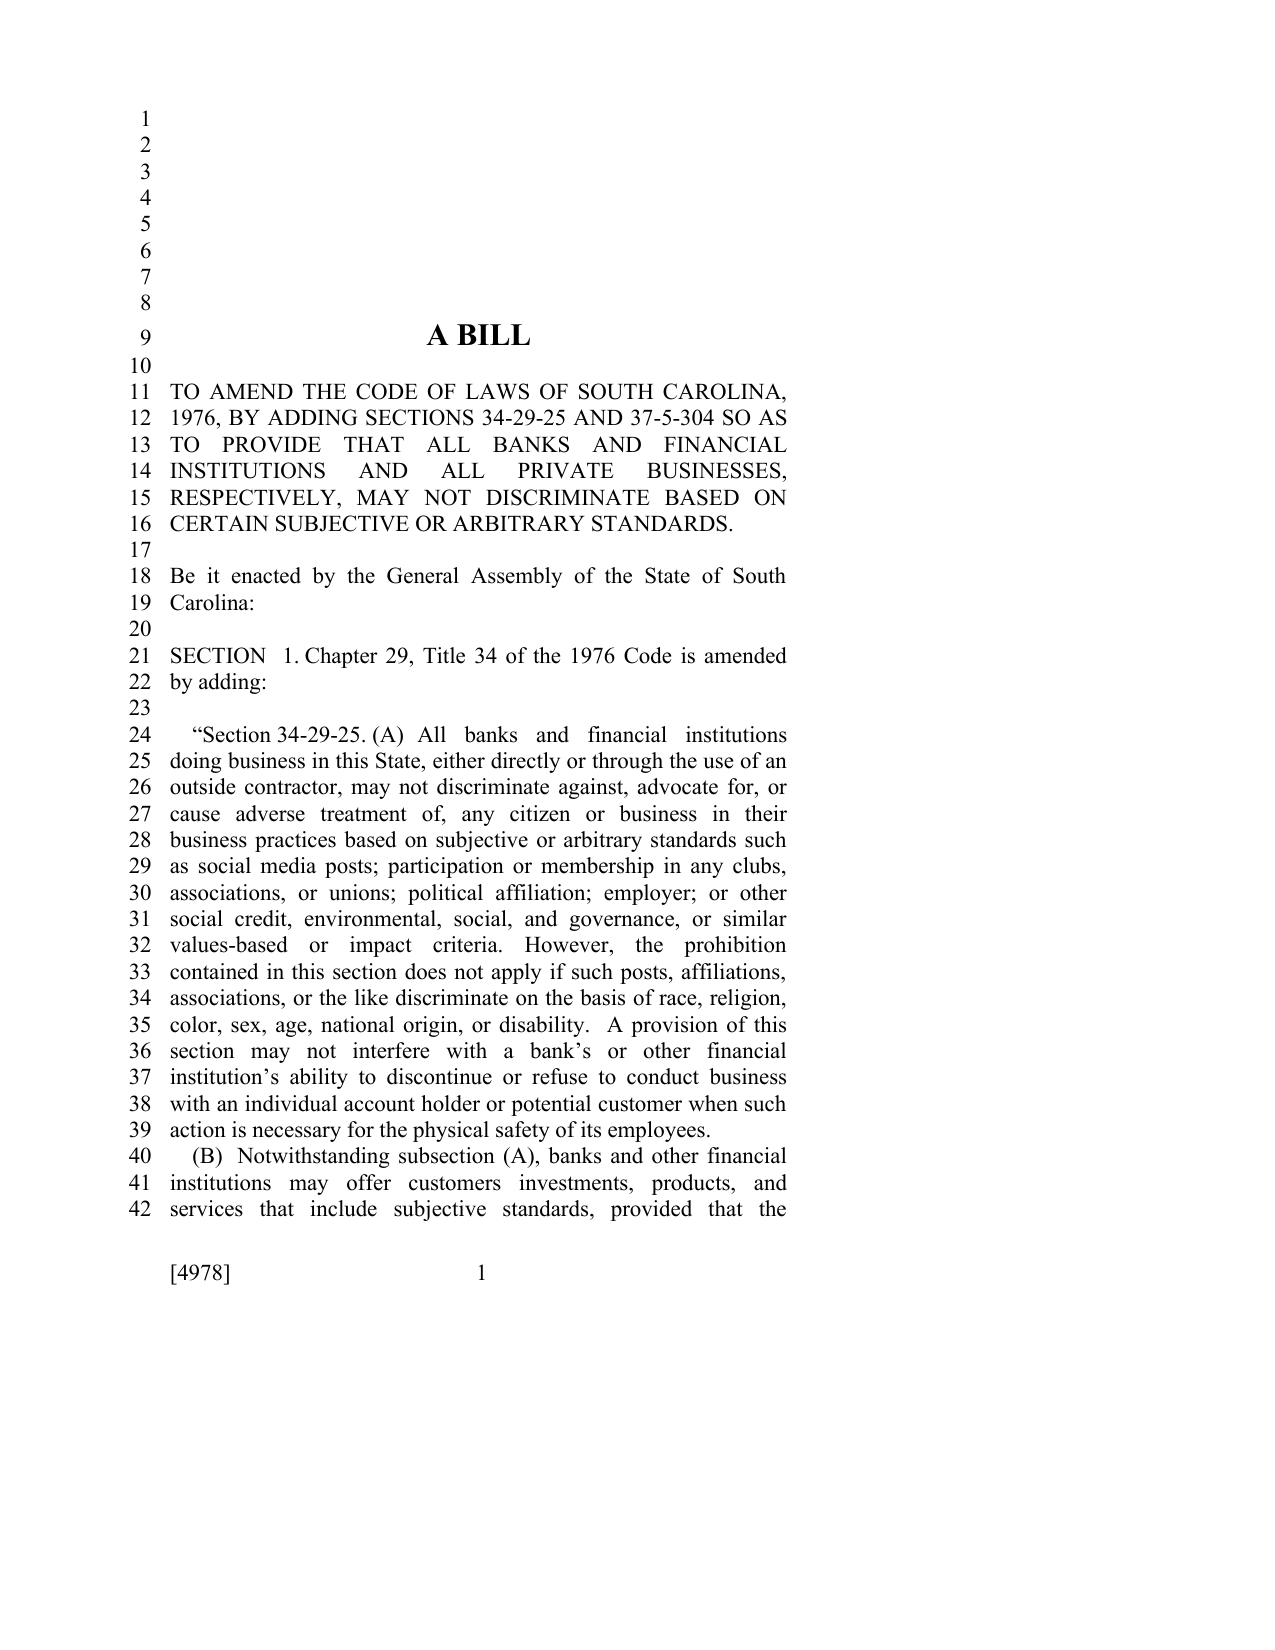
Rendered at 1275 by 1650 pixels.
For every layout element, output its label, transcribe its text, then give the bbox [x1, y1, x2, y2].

text A BILL [169, 316, 787, 352]
text “Section 34-29-25. (A) All banks and financial institutions doing business in this State, either directly or through the use of an outside contractor, may not discriminate against, advocate for, or cause adverse treatment of, any citizen or business in their business practices based on subjective or arbitrary standards such as social media posts; participation or membership in any clubs, associations, or unions; political affiliation; employer; or other social credit, environmental, social, and governance, or similar values-based or impact criteria. However, the prohibition contained in this section does not apply if such posts, affiliations, associations, or the like discriminate on the basis of race, religion, color, sex, age, national origin, or disability. A provision of this section may not interfere with a bank’s or other financial institution’s ability to discontinue or refuse to conduct business with an individual account holder or potential customer when such action is necessary for the physical safety of its employees. [169, 721, 787, 1142]
text TO AMEND THE CODE OF LAWS OF SOUTH CAROLINA, 1976, BY ADDING SECTIONS 34-29-25 AND 37-5-304 SO AS TO PROVIDE THAT ALL BANKS AND FINANCIAL INSTITUTIONS AND ALL PRIVATE BUSINESSES, RESPECTIVELY, MAY NOT DISCRIMINATE BASED ON CERTAIN SUBJECTIVE OR ARBITRARY STANDARDS. [169, 378, 787, 536]
text SECTION 1. Chapter 29, Title 34 of the 1976 Code is amended by adding: [169, 642, 787, 694]
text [169, 1142, 787, 1221]
text Be it enacted by the General Assembly of the State of South Carolina: [169, 563, 787, 615]
